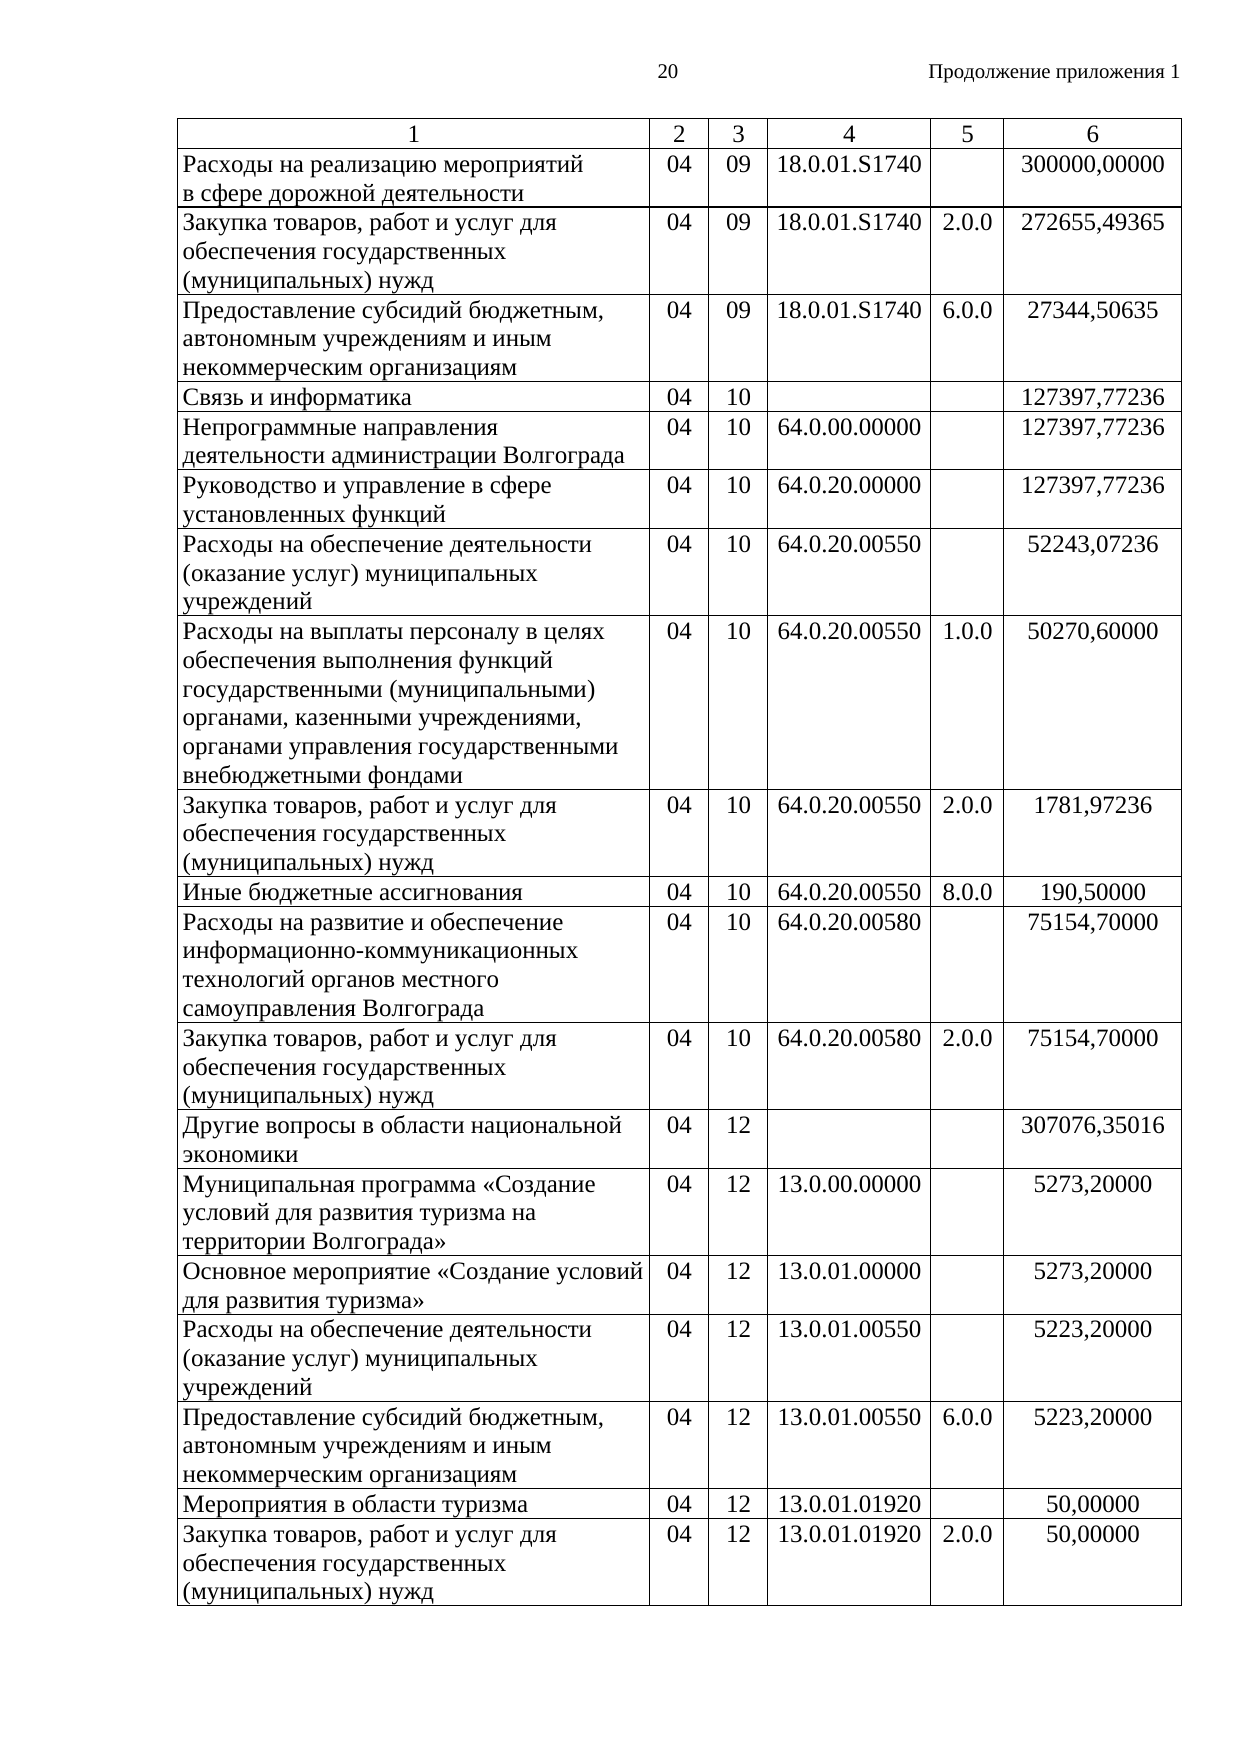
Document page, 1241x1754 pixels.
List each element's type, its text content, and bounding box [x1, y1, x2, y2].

table_cell [931, 1110, 1003, 1168]
table_cell Закупка товаров, работ и услуг для обеспечения государственных (муниципальных) нужд [178, 208, 649, 294]
table_cell [768, 1110, 930, 1168]
table_cell 09 [709, 295, 767, 381]
table_cell 09 [709, 149, 767, 206]
table_cell 64.0.20.00550 [768, 877, 930, 906]
table_cell 50270,60000 [1004, 616, 1181, 789]
table_cell 2.0.0 [931, 208, 1003, 294]
table_cell 04 [650, 616, 708, 789]
table_cell 04 [650, 1256, 708, 1313]
table_cell 64.0.00.00000 [768, 412, 930, 469]
table_cell Расходы на развитие и обеспечение информационно-коммуникационных технологий органов местного самоуправления Волгограда [178, 907, 649, 1022]
table_cell 10 [709, 790, 767, 876]
table_cell [931, 149, 1003, 206]
table_cell Расходы на обеспечение деятельности (оказание услуг) муниципальных учреждений [178, 529, 649, 615]
table_cell 10 [709, 907, 767, 1022]
table_cell Предоставление субсидий бюджетным, автономным учреждениям и иным некоммерческим организациям [178, 1402, 649, 1488]
table_cell 6.0.0 [931, 1402, 1003, 1488]
table_header 3 [709, 119, 767, 148]
table_cell 2.0.0 [931, 790, 1003, 876]
table_cell 04 [650, 412, 708, 469]
table_cell 10 [709, 529, 767, 615]
table_cell 04 [650, 1489, 708, 1518]
table_cell 18.0.01.S1740 [768, 295, 930, 381]
table_cell 13.0.00.00000 [768, 1169, 930, 1255]
table_cell 04 [650, 470, 708, 528]
table_cell Мероприятия в области туризма [178, 1489, 649, 1518]
table_cell Основное мероприятие «Создание условий для развития туризма» [178, 1256, 649, 1313]
table_cell [768, 382, 930, 411]
table_cell 5223,20000 [1004, 1315, 1181, 1401]
table_header 6 [1004, 119, 1181, 148]
table_cell 10 [709, 616, 767, 789]
table_cell 5273,20000 [1004, 1169, 1181, 1255]
table_cell [931, 1256, 1003, 1313]
table_cell 09 [709, 208, 767, 294]
table_cell Закупка товаров, работ и услуг для обеспечения государственных (муниципальных) нужд [178, 1023, 649, 1109]
table_cell 1.0.0 [931, 616, 1003, 789]
table_cell 127397,77236 [1004, 382, 1181, 411]
table_cell 18.0.01.S1740 [768, 208, 930, 294]
table_cell 04 [650, 1519, 708, 1605]
table_cell 272655,49365 [1004, 208, 1181, 294]
table_cell 10 [709, 1023, 767, 1109]
table_cell 190,50000 [1004, 877, 1181, 906]
table_cell Иные бюджетные ассигнования [178, 877, 649, 906]
table_cell Предоставление субсидий бюджетным, автономным учреждениям и иным некоммерческим организациям [178, 295, 649, 381]
table_cell 13.0.01.00550 [768, 1315, 930, 1401]
table_cell Непрограммные направления деятельности администрации Волгограда [178, 412, 649, 469]
table_cell Руководство и управление в сфере установленных функций [178, 470, 649, 528]
table_cell 50,00000 [1004, 1489, 1181, 1518]
table_cell [931, 907, 1003, 1022]
table_cell 127397,77236 [1004, 412, 1181, 469]
table_cell 64.0.20.00550 [768, 790, 930, 876]
table_header 5 [931, 119, 1003, 148]
table_cell Закупка товаров, работ и услуг для обеспечения государственных (муниципальных) нужд [178, 1519, 649, 1605]
table_cell [931, 529, 1003, 615]
table_cell 12 [709, 1256, 767, 1313]
table_cell 12 [709, 1110, 767, 1168]
table_cell 04 [650, 382, 708, 411]
table_cell 12 [709, 1315, 767, 1401]
table_cell 75154,70000 [1004, 907, 1181, 1022]
table_cell 12 [709, 1519, 767, 1605]
table_cell 04 [650, 1023, 708, 1109]
table_cell 2.0.0 [931, 1519, 1003, 1605]
table_cell 18.0.01.S1740 [768, 149, 930, 206]
table_cell 5273,20000 [1004, 1256, 1181, 1313]
table_cell 5223,20000 [1004, 1402, 1181, 1488]
table_cell 13.0.01.01920 [768, 1519, 930, 1605]
table_cell 13.0.01.00550 [768, 1402, 930, 1488]
table_cell 12 [709, 1489, 767, 1518]
table_header 4 [768, 119, 930, 148]
table_cell [931, 382, 1003, 411]
table_cell 300000,00000 [1004, 149, 1181, 206]
table_cell Муниципальная программа «Создание условий для развития туризма на территории Волгограда» [178, 1169, 649, 1255]
table_cell 04 [650, 529, 708, 615]
table_cell 2.0.0 [931, 1023, 1003, 1109]
table_cell 10 [709, 470, 767, 528]
table_cell 04 [650, 1169, 708, 1255]
table_cell 6.0.0 [931, 295, 1003, 381]
table_cell 04 [650, 877, 708, 906]
table_cell 64.0.20.00000 [768, 470, 930, 528]
table_cell 10 [709, 412, 767, 469]
table_cell 75154,70000 [1004, 1023, 1181, 1109]
table_cell 307076,35016 [1004, 1110, 1181, 1168]
table_cell 64.0.20.00580 [768, 1023, 930, 1109]
table_cell 13.0.01.01920 [768, 1489, 930, 1518]
table_cell Расходы на реализацию мероприятий в сфере дорожной деятельности [178, 149, 649, 206]
table_cell 27344,50635 [1004, 295, 1181, 381]
table_cell 64.0.20.00580 [768, 907, 930, 1022]
table_cell 13.0.01.00000 [768, 1256, 930, 1313]
table_cell Расходы на обеспечение деятельности (оказание услуг) муниципальных учреждений [178, 1315, 649, 1401]
table_cell Связь и информатика [178, 382, 649, 411]
table_cell [931, 1315, 1003, 1401]
table_cell [931, 1489, 1003, 1518]
table_cell 127397,77236 [1004, 470, 1181, 528]
table_cell 1781,97236 [1004, 790, 1181, 876]
table_cell 04 [650, 149, 708, 206]
table_cell Другие вопросы в области национальной экономики [178, 1110, 649, 1168]
table_cell 04 [650, 1402, 708, 1488]
table_cell [931, 412, 1003, 469]
table_cell 12 [709, 1169, 767, 1255]
table_cell 8.0.0 [931, 877, 1003, 906]
table_header 1 [178, 119, 649, 148]
table_cell 64.0.20.00550 [768, 529, 930, 615]
table_cell 10 [709, 382, 767, 411]
table_cell Закупка товаров, работ и услуг для обеспечения государственных (муниципальных) нужд [178, 790, 649, 876]
table_cell [931, 1169, 1003, 1255]
table_cell 04 [650, 295, 708, 381]
table_header 2 [650, 119, 708, 148]
table_cell 52243,07236 [1004, 529, 1181, 615]
table_cell 04 [650, 1315, 708, 1401]
table_cell Расходы на выплаты персоналу в целях обеспечения выполнения функций государственными (муниципальными) органами, казенными учреждениями, органами управления государственными внебюджетными фондами [178, 616, 649, 789]
table_cell 12 [709, 1402, 767, 1488]
table_cell 04 [650, 907, 708, 1022]
table_cell 04 [650, 208, 708, 294]
table_cell 04 [650, 790, 708, 876]
table_cell 04 [650, 1110, 708, 1168]
table_cell 10 [709, 877, 767, 906]
table_cell 50,00000 [1004, 1519, 1181, 1605]
table_cell [931, 470, 1003, 528]
table_cell 64.0.20.00550 [768, 616, 930, 789]
